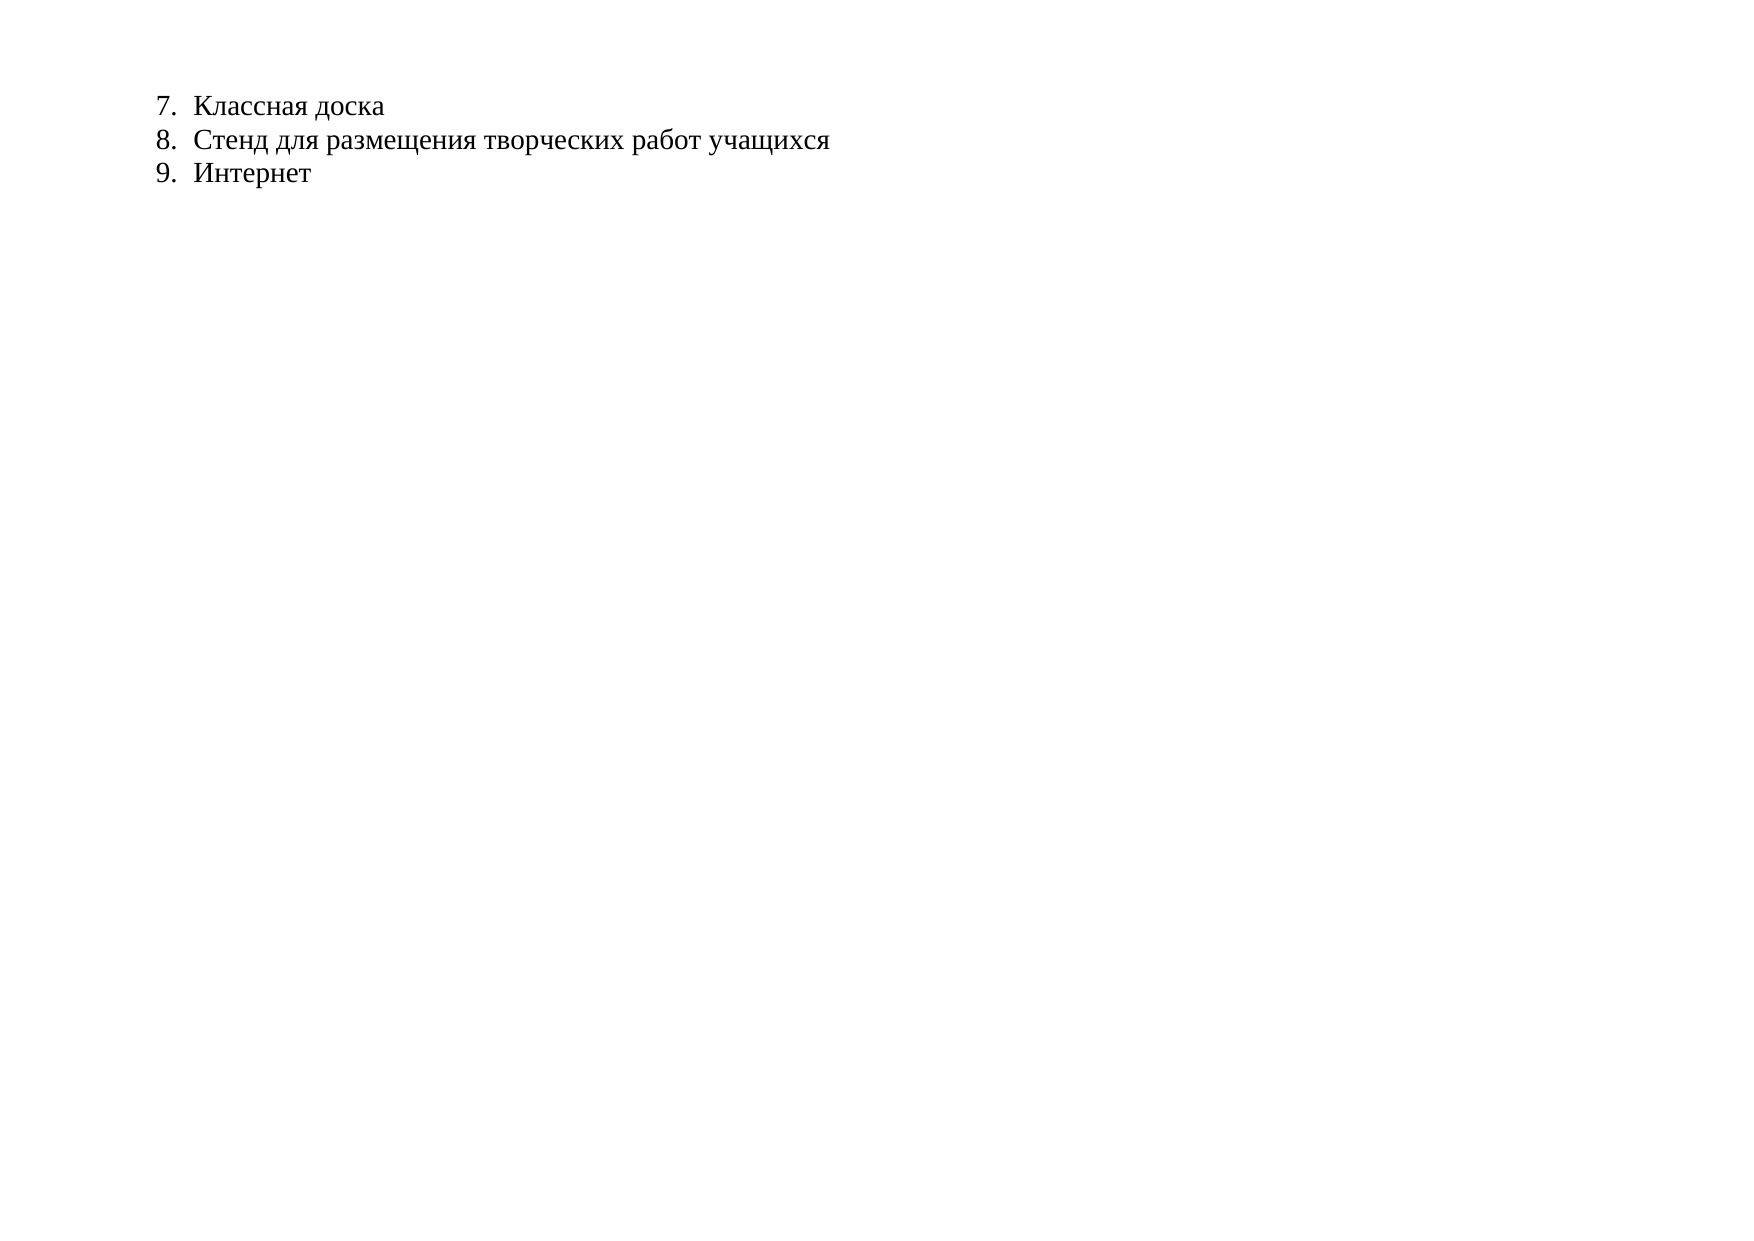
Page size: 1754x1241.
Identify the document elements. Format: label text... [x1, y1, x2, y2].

list Интернет [156, 156, 1636, 189]
list Стенд для размещения творческих работ учащихся [156, 122, 1636, 156]
list Классная доска [156, 88, 1636, 122]
